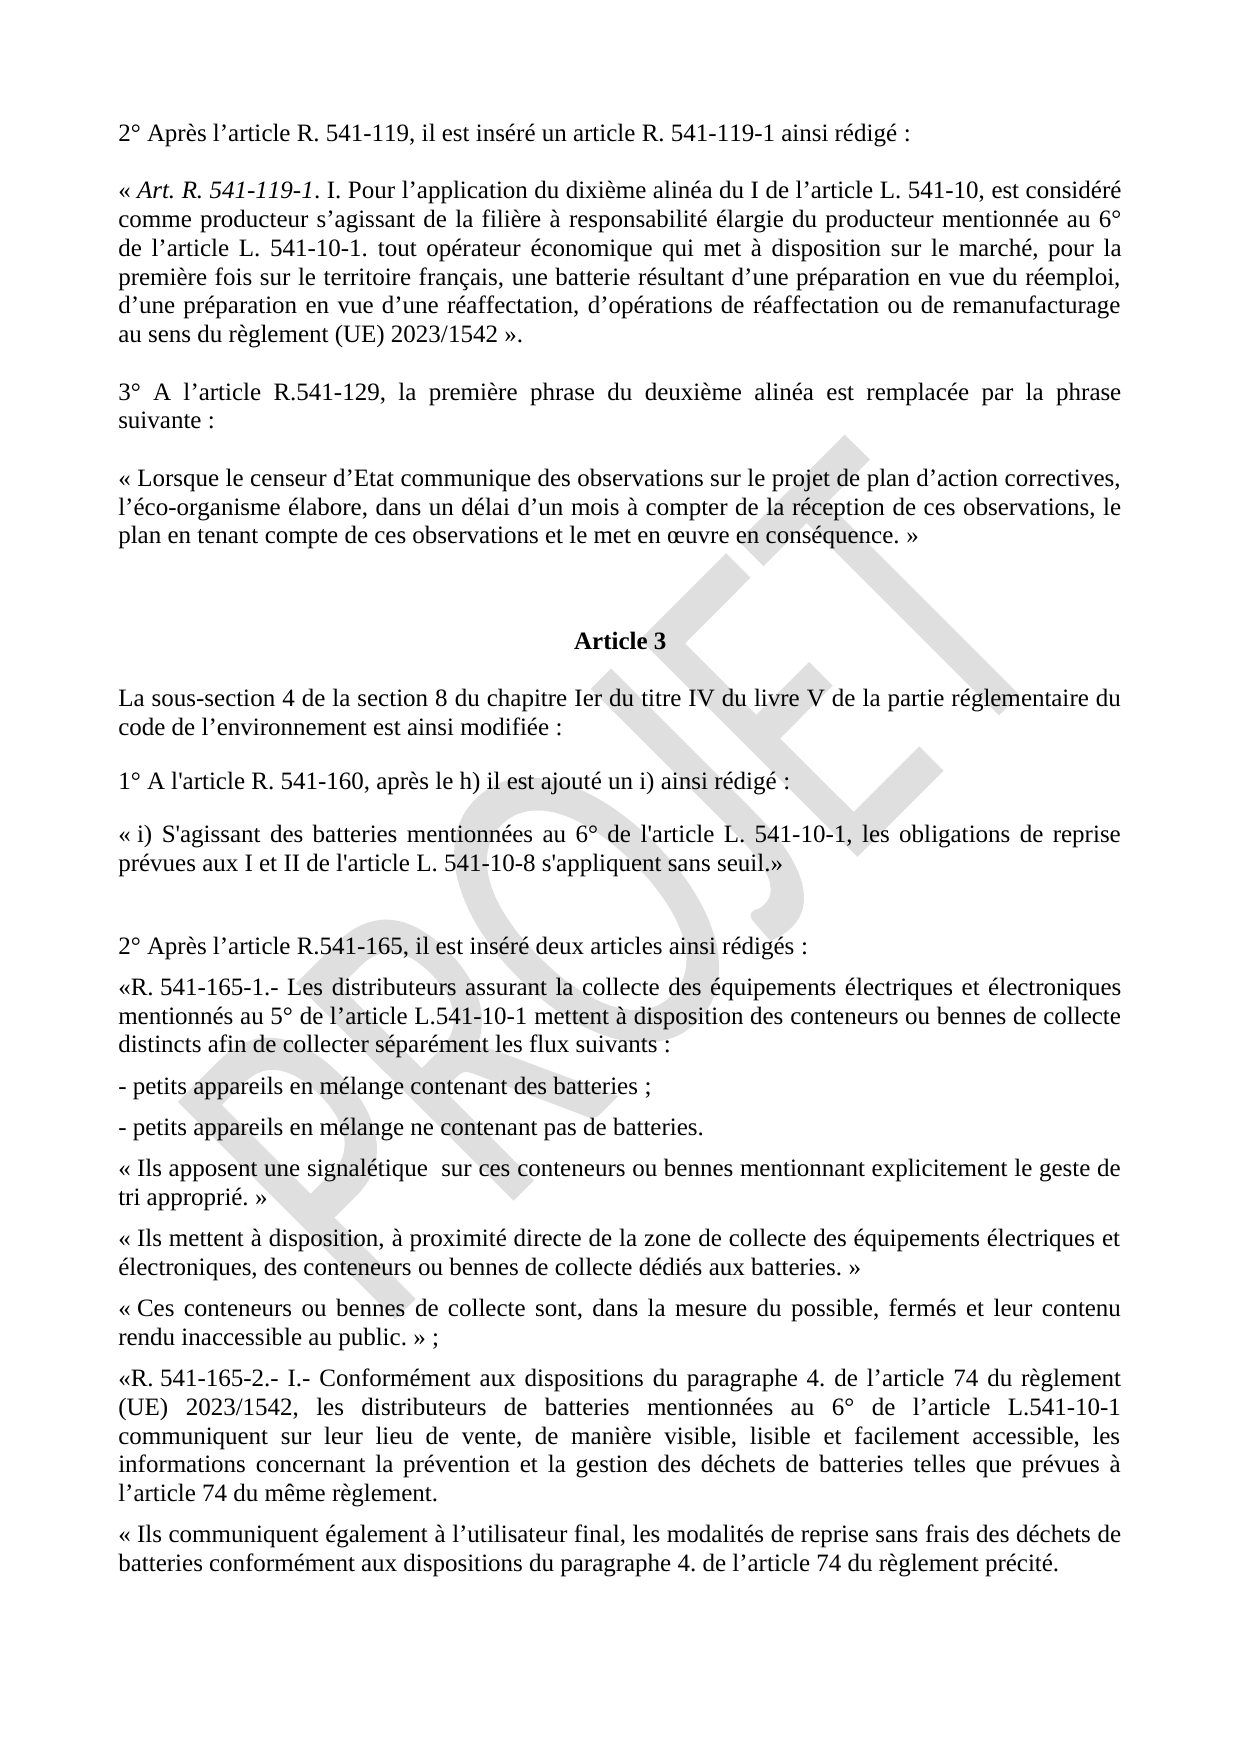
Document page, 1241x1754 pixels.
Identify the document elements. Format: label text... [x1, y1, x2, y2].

text Article 3 [118, 626, 1122, 654]
text « Ils communiquent également à l’utilisateur final, les modalités de reprise sans frais des déchets de batteries conformément aux dispositions du paragraphe 4. de l’article 74 du règlement précité. [118, 1519, 1122, 1577]
text « Ces conteneurs ou bennes de collecte sont, dans la mesure du possible, fermés et leur contenu rendu inaccessible au public. » ; [118, 1293, 1122, 1351]
text « i) S'agissant des batteries mentionnées au 6° de l'article L. 541-10-1, les obligations de reprise prévues aux I et II de l'article L. 541-10-8 s'appliquent sans seuil.» [118, 819, 1122, 877]
text 3° A l’article R.541-129, la première phrase du deuxième alinéa est remplacée par la phrase suivante : [118, 377, 1122, 434]
text 2° Après l’article R. 541-119, il est inséré un article R. 541-119-1 ainsi rédigé : [118, 118, 1122, 147]
text « Lorsque le censeur d’Etat communique des observations sur le projet de plan d’action correctives, l’éco-organisme élabore, dans un délai d’un mois à compter de la réception de ces observations, le plan en tenant compte de ces observations et le met en œuvre en conséquence. » [118, 463, 1122, 549]
text - petits appareils en mélange contenant des batteries ; [118, 1071, 1122, 1099]
text 2° Après l’article R.541-165, il est inséré deux articles ainsi rédigés : [118, 931, 1122, 959]
text « Ils mettent à disposition, à proximité directe de la zone de collecte des équipements électriques et électroniques, des conteneurs ou bennes de collecte dédiés aux batteries. » [118, 1223, 1122, 1281]
text « Ils apposent une signalétique sur ces conteneurs ou bennes mentionnant explicitement le geste de tri approprié. » [118, 1153, 1122, 1211]
text «R. 541-165-1.- Les distributeurs assurant la collecte des équipements électriques et électroniques mentionnés au 5° de l’article L.541-10-1 mettent à disposition des conteneurs ou bennes de collecte distincts afin de collecter séparément les flux suivants : [118, 972, 1122, 1058]
text « Art. R. 541-119-1. I. Pour l’application du dixième alinéa du I de l’article L. 541-10, est considéré comme producteur s’agissant de la filière à responsabilité élargie du producteur mentionnée au 6° de l’article L. 541-10-1. tout opérateur économique qui met à disposition sur le marché, pour la première fois sur le territoire français, une batterie résultant d’une préparation en vue du réemploi, d’une préparation en vue d’une réaffectation, d’opérations de réaffectation ou de remanufacturage au sens du règlement (UE) 2023/1542 ». [118, 176, 1122, 348]
text - petits appareils en mélange ne contenant pas de batteries. [118, 1112, 1122, 1141]
text La sous-section 4 de la section 8 du chapitre Ier du titre IV du livre V de la partie réglementaire du code de l’environnement est ainsi modifiée : [118, 683, 1122, 741]
text «R. 541-165-2.- I.- Conformément aux dispositions du paragraphe 4. de l’article 74 du règlement (UE) 2023/1542, les distributeurs de batteries mentionnées au 6° de l’article L.541-10-1 communiquent sur leur lieu de vente, de manière visible, lisible et facilement accessible, les informations concernant la prévention et la gestion des déchets de batteries telles que prévues à l’article 74 du même règlement. [118, 1363, 1122, 1507]
text 1° A l'article R. 541-160, après le h) il est ajouté un i) ainsi rédigé : [118, 766, 1122, 794]
